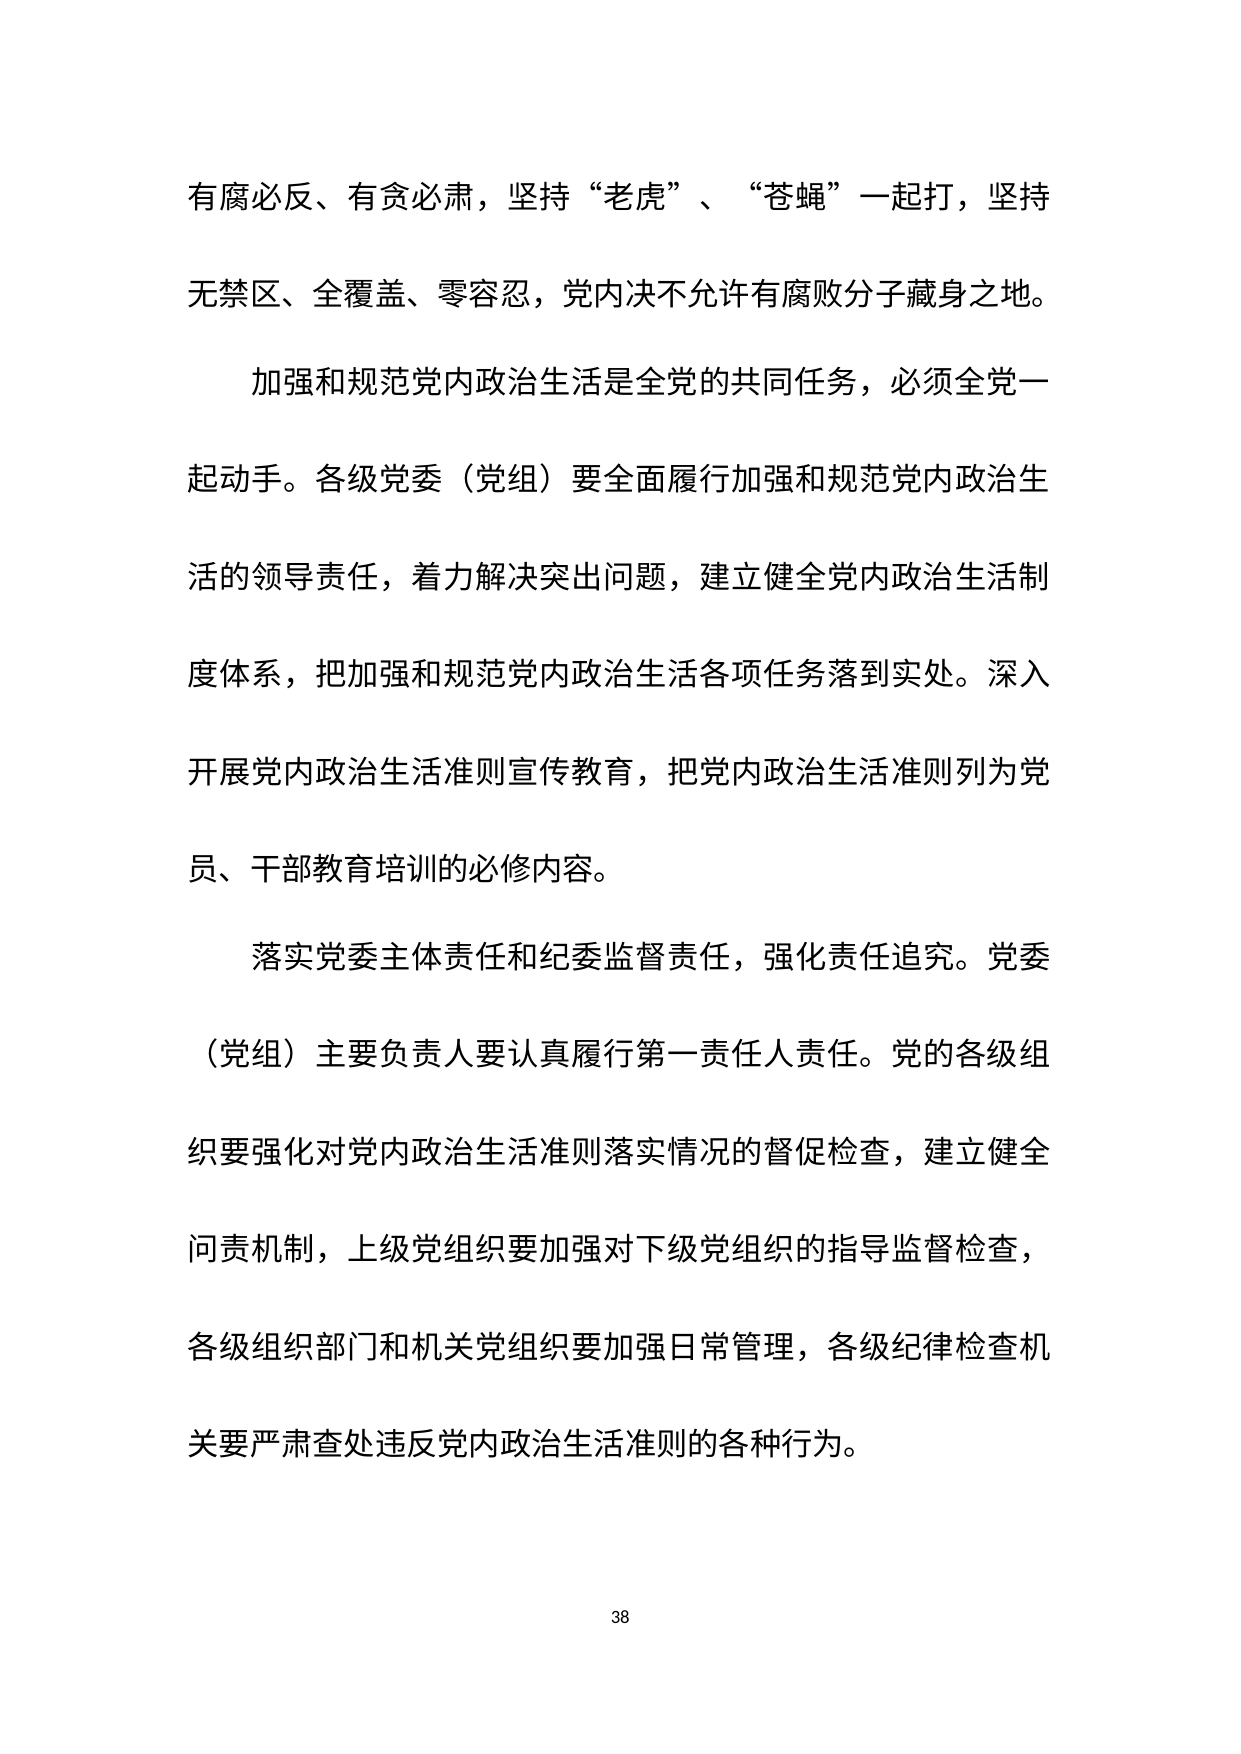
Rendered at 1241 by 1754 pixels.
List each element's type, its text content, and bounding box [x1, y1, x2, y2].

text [187, 162, 1053, 324]
text 落实党委主体责任和纪委监督责任，强化责任追究。党委（党组）主要负责人要认真履行第一责任人责任。党的各级组织要强化对党内政治生活准则落实情况的督促检查，建立健全问责机制，上级党组织要加强对下级党组织的指导监督检查，各级组织部门和机关党组织要加强日常管理，各级纪律检查机关要严肃查处违反党内政治生活准则的各种行为。 [187, 922, 1053, 1475]
text 加强和规范党内政治生活是全党的共同任务，必须全党一起动手。各级党委（党组）要全面履行加强和规范党内政治生活的领导责任，着力解决突出问题，建立健全党内政治生活制度体系，把加强和规范党内政治生活各项任务落到实处。深入开展党内政治生活准则宣传教育，把党内政治生活准则列为党员、干部教育培训的必修内容。 [187, 347, 1053, 899]
